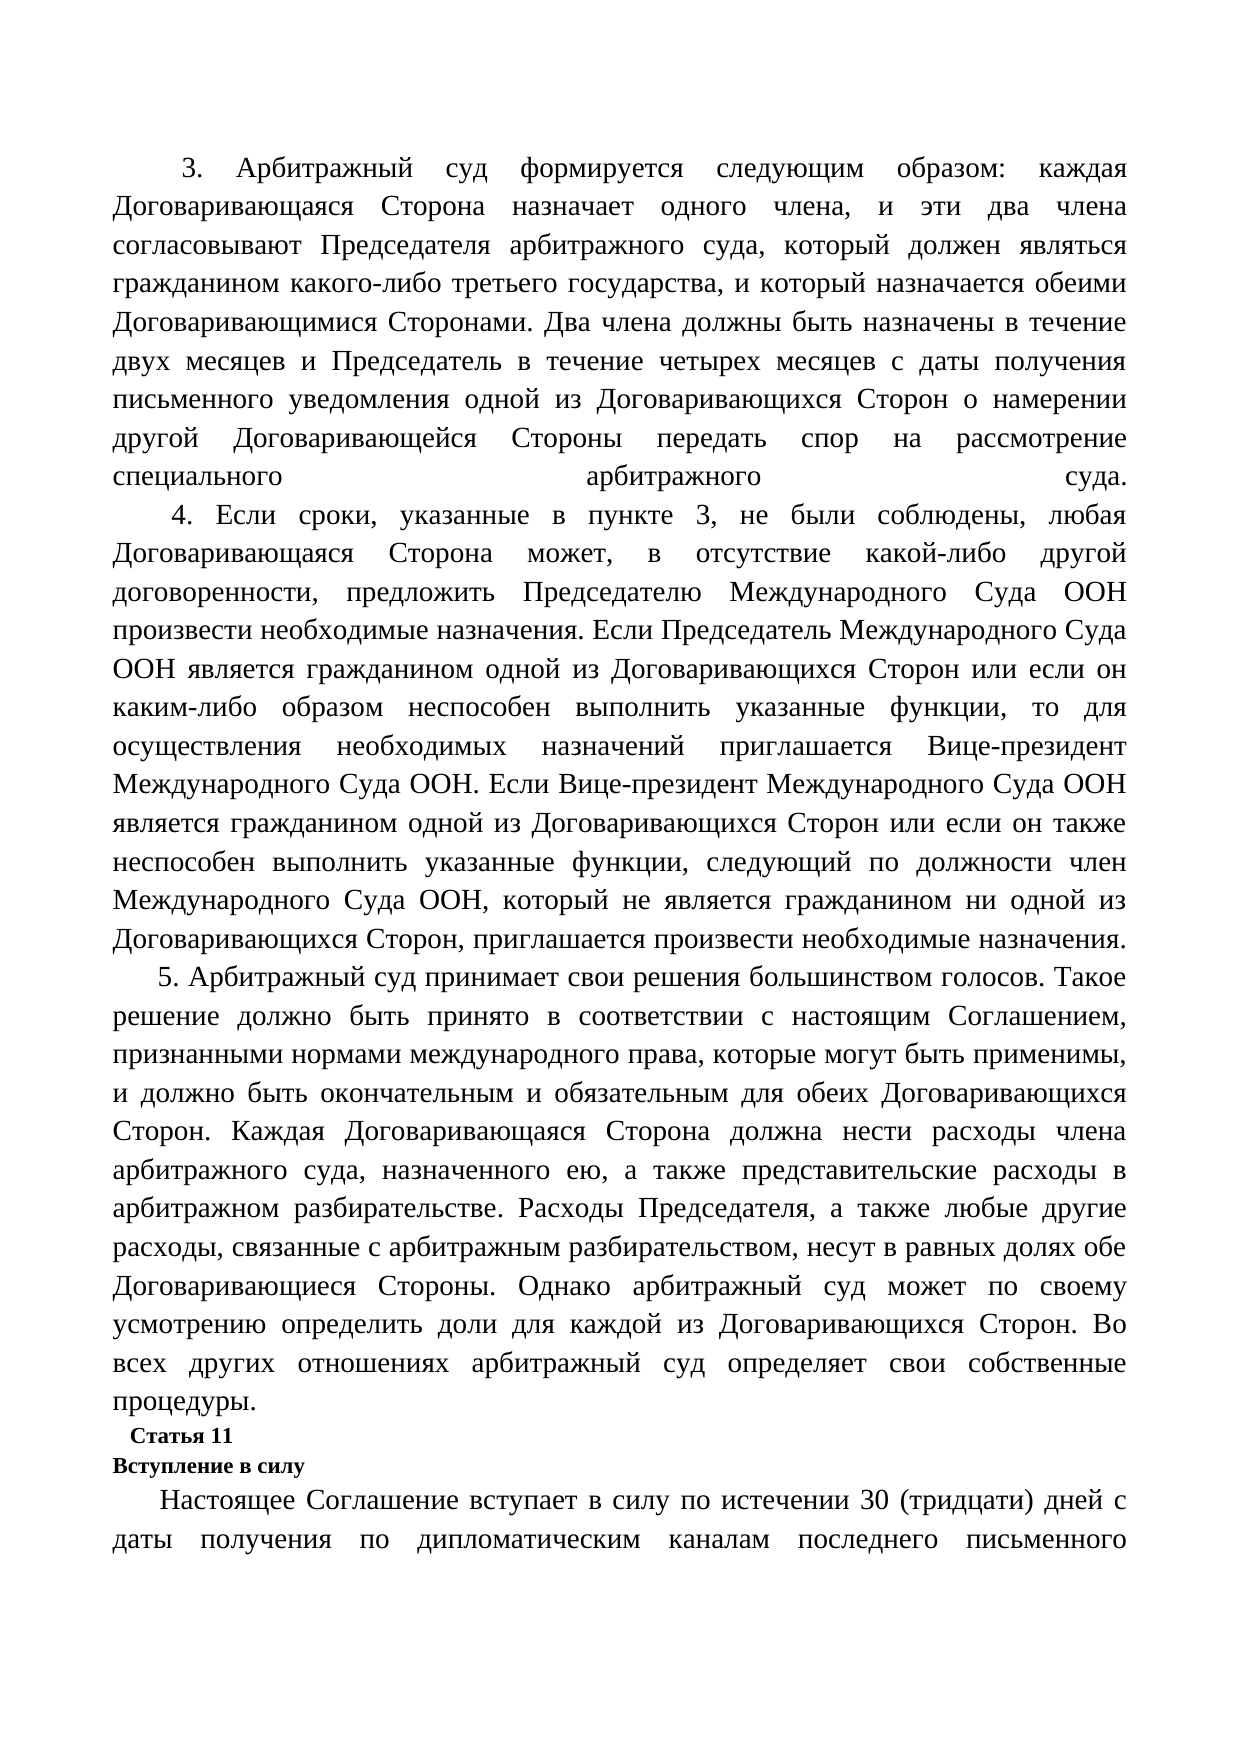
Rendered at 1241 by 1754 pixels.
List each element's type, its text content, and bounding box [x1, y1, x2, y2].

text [112, 150, 1128, 1417]
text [112, 1482, 1128, 1554]
text Статья 11 Вступление в силу [112, 1422, 1128, 1478]
